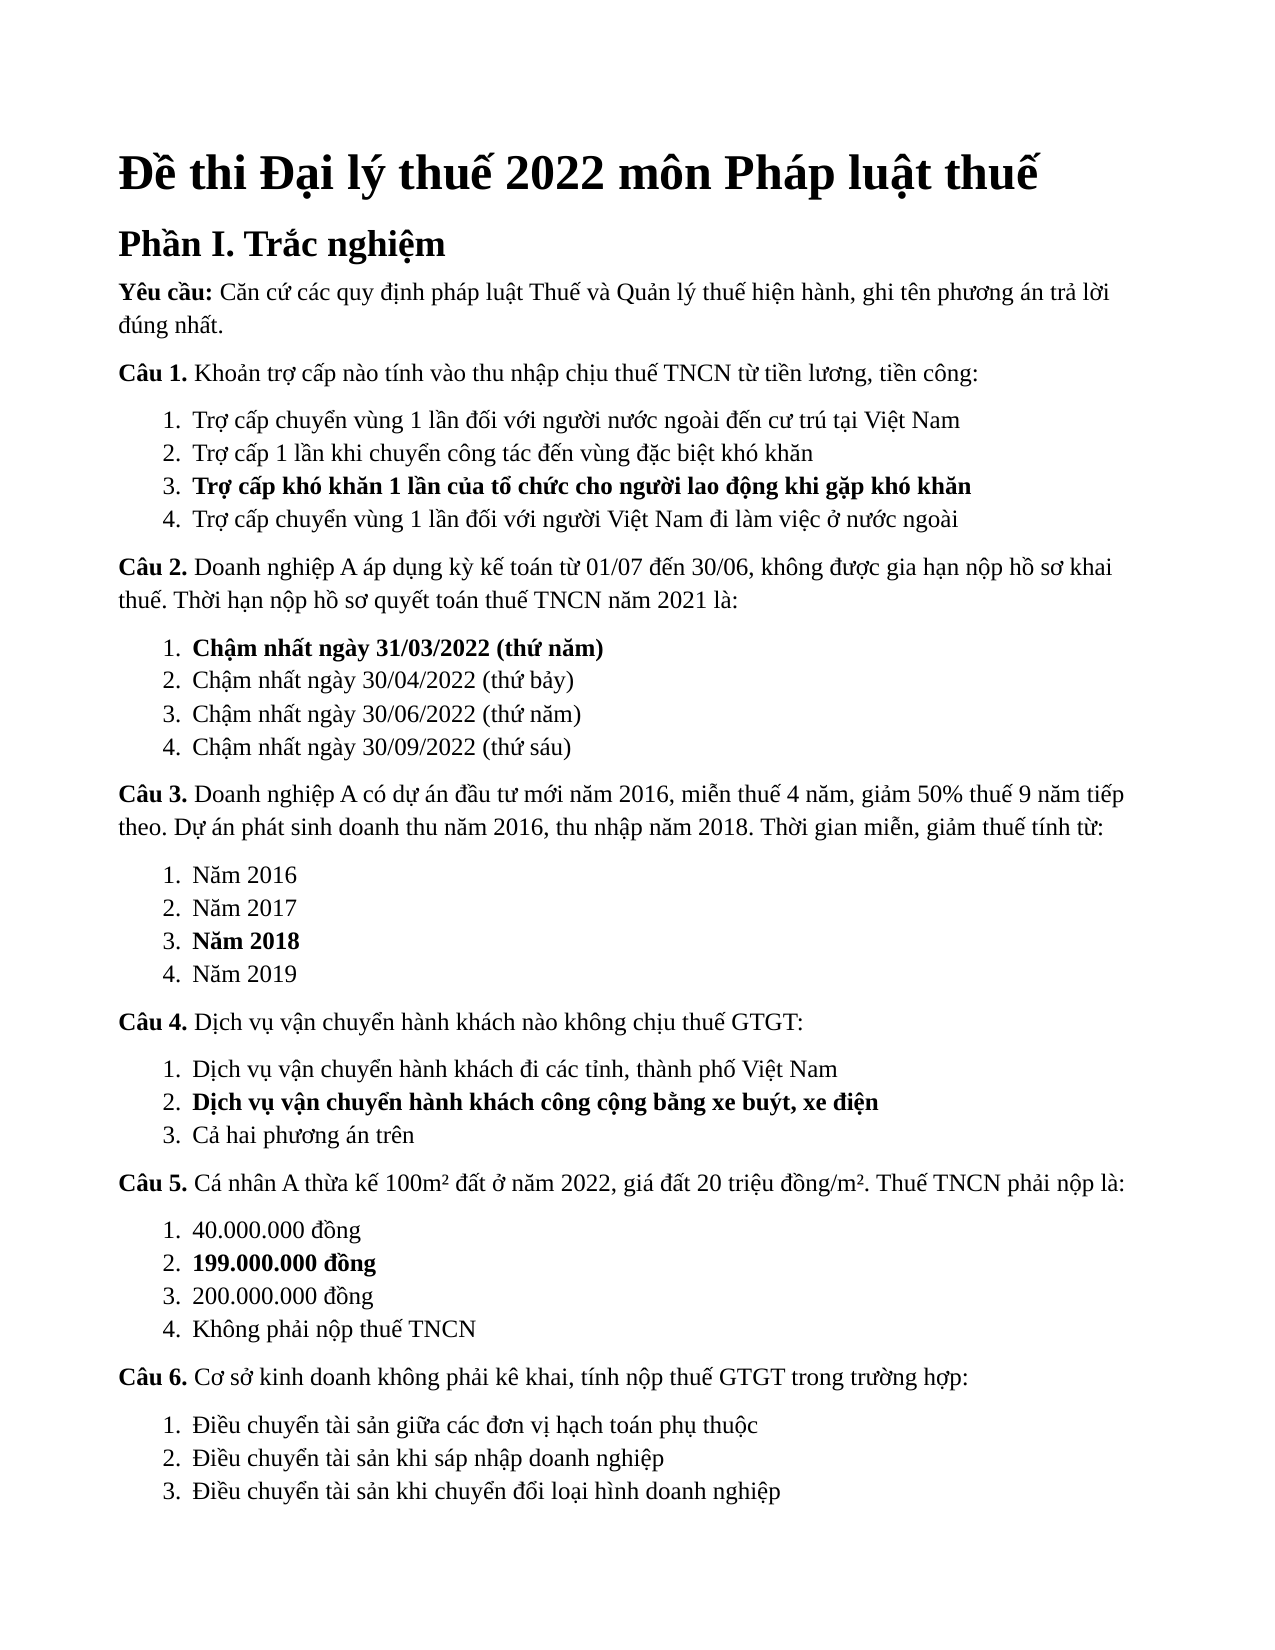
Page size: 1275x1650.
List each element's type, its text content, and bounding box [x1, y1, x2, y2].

list Trợ cấp chuyển vùng 1 lần đối với người Việt Nam đi làm việc ở nước ngoài [162, 504, 1157, 533]
list Năm 2016 [162, 860, 1157, 889]
list 40.000.000 đồng [162, 1215, 1157, 1244]
list Chậm nhất ngày 30/04/2022 (thứ bảy) [162, 666, 1157, 694]
text Câu 2. Doanh nghiệp A áp dụng kỳ kế toán từ 01/07 đến 30/06, không được gia hạn nộp hồ sơ khai thuế. Thời hạn nộp hồ sơ quyết toán thuế TNCN năm 2021 là: [118, 552, 1157, 614]
subtitle Phần I. Trắc nghiệm [118, 221, 1157, 264]
list Điều chuyển tài sản khi sáp nhập doanh nghiệp [162, 1443, 1157, 1471]
list Dịch vụ vận chuyển hành khách đi các tỉnh, thành phố Việt Nam [162, 1054, 1157, 1083]
text Câu 3. Doanh nghiệp A có dự án đầu tư mới năm 2016, miễn thuế 4 năm, giảm 50% thuế 9 năm tiếp theo. Dự án phát sinh doanh thu năm 2016, thu nhập năm 2018. Thời gian miễn, giảm thuế tính từ: [118, 779, 1157, 841]
list 199.000.000 đồng [162, 1248, 1157, 1277]
list Chậm nhất ngày 31/03/2022 (thứ năm) [162, 633, 1157, 661]
list Không phải nộp thuế TNCN [162, 1314, 1157, 1343]
list Trợ cấp 1 lần khi chuyển công tác đến vùng đặc biệt khó khăn [162, 438, 1157, 467]
list 200.000.000 đồng [162, 1281, 1157, 1310]
text Câu 6. Cơ sở kinh doanh không phải kê khai, tính nộp thuế GTGT trong trường hợp: [118, 1362, 1157, 1391]
list Năm 2017 [162, 893, 1157, 922]
list Năm 2018 [162, 926, 1157, 955]
list Điều chuyển tài sản khi chuyển đổi loại hình doanh nghiệp [162, 1476, 1157, 1504]
list Điều chuyển tài sản giữa các đơn vị hạch toán phụ thuộc [162, 1410, 1157, 1438]
subtitle Đề thi Đại lý thuế 2022 môn Pháp luật thuế [118, 143, 1157, 201]
text Câu 5. Cá nhân A thừa kế 100m² đất ở năm 2022, giá đất 20 triệu đồng/m². Thuế TNCN phải nộp là: [118, 1168, 1157, 1197]
list Trợ cấp khó khăn 1 lần của tổ chức cho người lao động khi gặp khó khăn [162, 471, 1157, 500]
list Chậm nhất ngày 30/09/2022 (thứ sáu) [162, 732, 1157, 760]
list Năm 2019 [162, 959, 1157, 988]
list Dịch vụ vận chuyển hành khách công cộng bằng xe buýt, xe điện [162, 1087, 1157, 1116]
text Yêu cầu: Căn cứ các quy định pháp luật Thuế và Quản lý thuế hiện hành, ghi tên phương án trả lời đúng nhất. [118, 277, 1157, 339]
text Câu 4. Dịch vụ vận chuyển hành khách nào không chịu thuế GTGT: [118, 1007, 1157, 1035]
list Cả hai phương án trên [162, 1120, 1157, 1149]
list Chậm nhất ngày 30/06/2022 (thứ năm) [162, 699, 1157, 727]
text Câu 1. Khoản trợ cấp nào tính vào thu nhập chịu thuế TNCN từ tiền lương, tiền công: [118, 358, 1157, 386]
list Trợ cấp chuyển vùng 1 lần đối với người nước ngoài đến cư trú tại Việt Nam [162, 405, 1157, 434]
